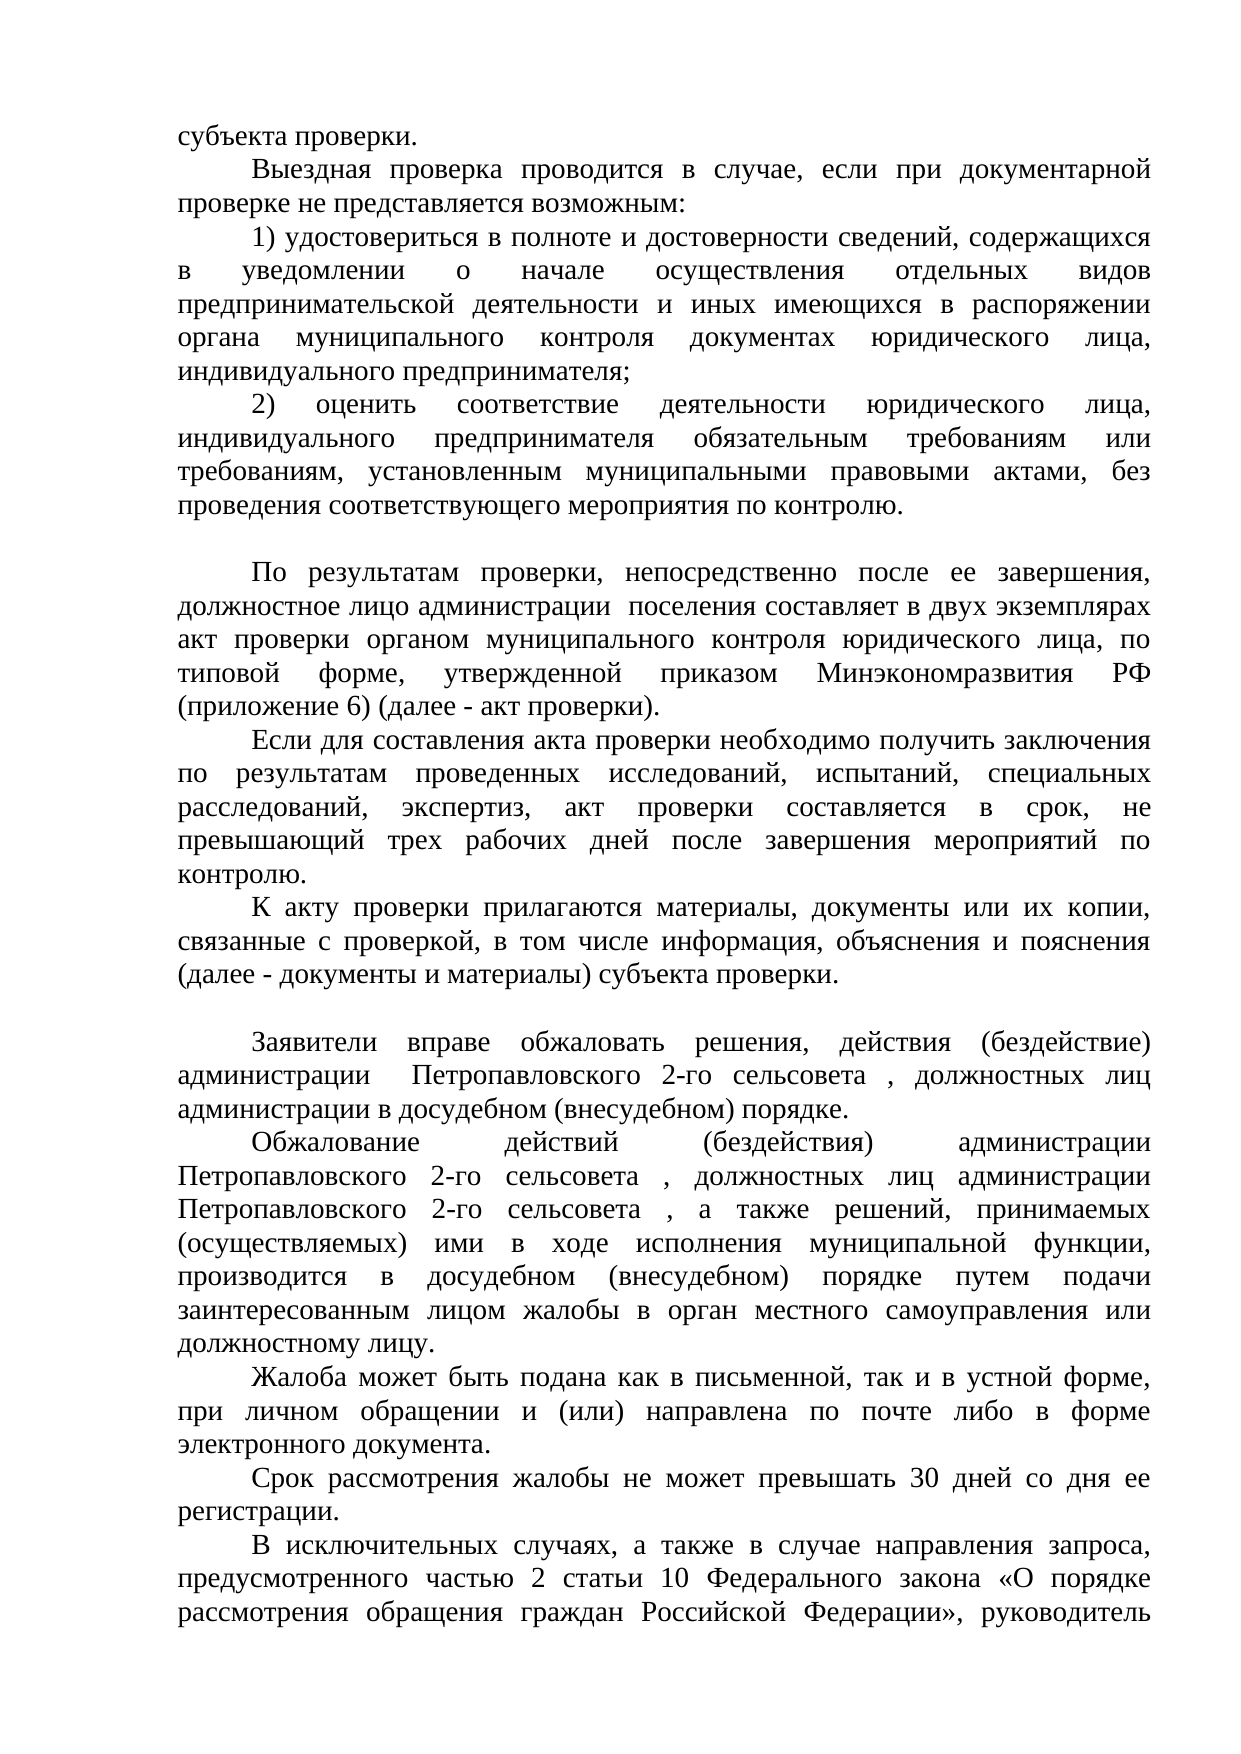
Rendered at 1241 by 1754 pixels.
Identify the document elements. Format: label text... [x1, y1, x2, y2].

text 2) оценить соответствие деятельности юридического лица, индивидуального предпринимателя обязательным требованиям или требованиям, установленным муниципальными правовыми актами, без проведения соответствующего мероприятия по контролю. [177, 386, 1152, 521]
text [177, 118, 1152, 152]
text 1) удостовериться в полноте и достоверности сведений, содержащихся в уведомлении о начале осуществления отдельных видов предпринимательской деятельности и иных имеющихся в распоряжении органа муниципального контроля документах юридического лица, индивидуального предпринимателя; [177, 219, 1152, 386]
text По результатам проверки, непосредственно после ее завершения, должностное лицо администрации поселения составляет в двух экземплярах акт проверки органом муниципального контроля юридического лица, по типовой форме, утвержденной приказом Минэкономразвития РФ (приложение 6) (далее - акт проверки). [177, 554, 1152, 722]
text Если для составления акта проверки необходимо получить заключения по результатам проведенных исследований, испытаний, специальных расследований, экспертиз, акт проверки составляется в срок, не превышающий трех рабочих дней после завершения мероприятий по контролю. [177, 722, 1152, 889]
text К акту проверки прилагаются материалы, документы или их копии, связанные с проверкой, в том числе информация, объяснения и пояснения (далее - документы и материалы) субъекта проверки. [177, 889, 1152, 990]
text Выездная проверка проводится в случае, если при документарной проверке не представляется возможным: [177, 152, 1152, 219]
text Срок рассмотрения жалобы не может превышать 30 дней со дня ее регистрации. [177, 1460, 1152, 1527]
text Заявители вправе обжаловать решения, действия (бездействие) администрации Петропавловского 2-го сельсовета , должностных лиц администрации в досудебном (внесудебном) порядке. [177, 1024, 1152, 1124]
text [177, 1527, 1152, 1627]
text Обжалование действий (бездействия) администрации Петропавловского 2-го сельсовета , должностных лиц администрации Петропавловского 2-го сельсовета , а также решений, принимаемых (осуществляемых) ими в ходе исполнения муниципальной функции, производится в досудебном (внесудебном) порядке путем подачи заинтересованным лицом жалобы в орган местного самоуправления или должностному лицу. [177, 1124, 1152, 1359]
text Жалоба может быть подана как в письменной, так и в устной форме, при личном обращении и (или) направлена по почте либо в форме электронного документа. [177, 1359, 1152, 1460]
